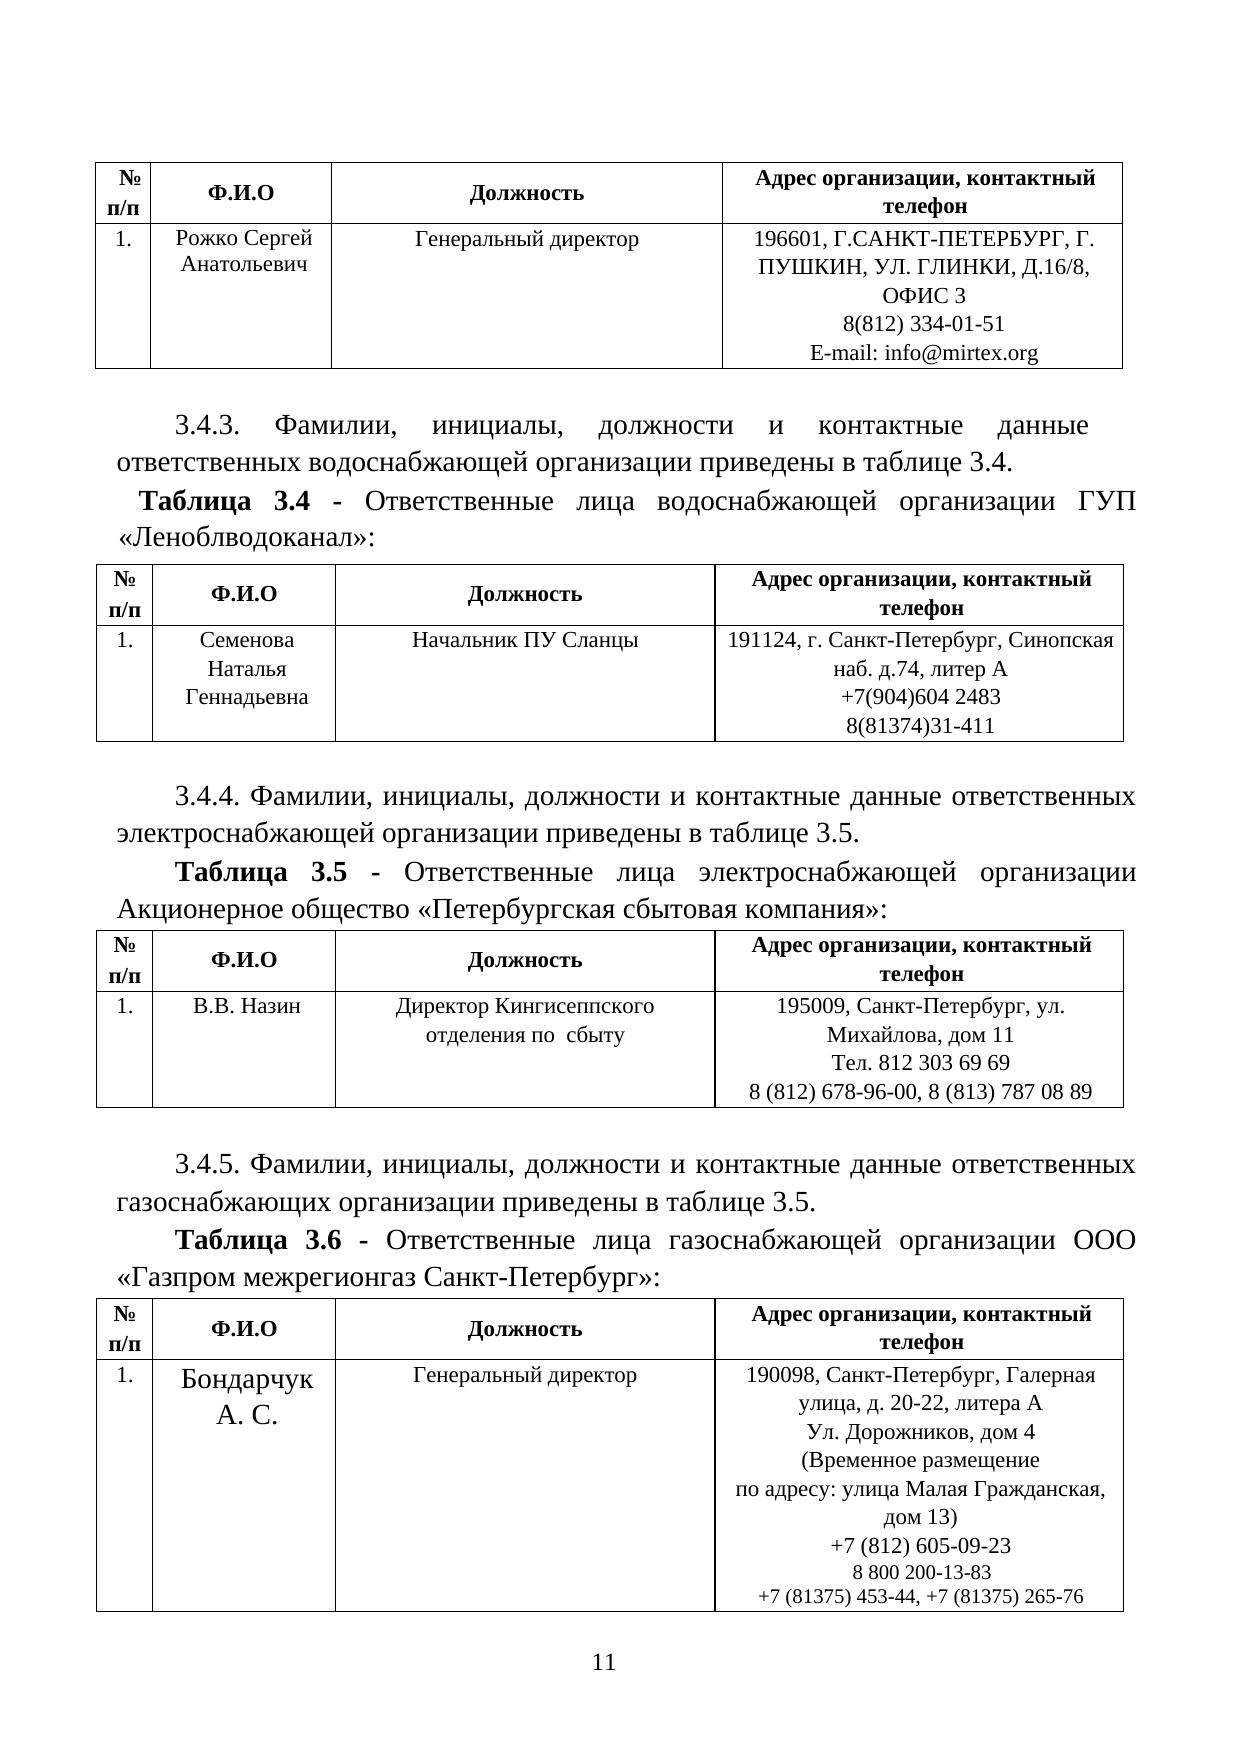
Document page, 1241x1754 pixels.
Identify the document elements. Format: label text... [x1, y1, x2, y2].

table_header № п/п [97, 1299, 152, 1359]
table_cell 196601, Г.САНКТ-ПЕТЕРБУРГ, Г. ПУШКИН, УЛ. ГЛИНКИ, Д.16/8, ОФИС 3 8(812) 334-01-51 E-mail: info@mirtex.org [723, 224, 1122, 368]
table_cell Рожко Сергей Анатольевич [151, 224, 331, 368]
table_cell В.В. Назин [153, 992, 335, 1107]
table_cell Генеральный директор [332, 224, 722, 368]
table_cell 1. [97, 626, 152, 741]
table_cell Генеральный директор [336, 1360, 714, 1611]
table_cell 1. [96, 224, 150, 368]
table_cell 195009, Санкт-Петербург, ул. Михайлова, дом 11 Тел. 812 303 69 69 8 (812) 678-96-00, 8 (813) 787 08 89 [716, 992, 1123, 1107]
table_header Должность [332, 163, 722, 223]
text Таблица 3.4 - Ответственные лица водоснабжающей организации ГУП «Леноблводоканал»: [118, 483, 1137, 553]
table_header Ф.И.О [151, 163, 331, 223]
table_header Ф.И.О [153, 1299, 335, 1359]
table_cell Бондарчук А. С. [153, 1360, 335, 1611]
table_header Адрес организации, контактный телефон [723, 163, 1122, 223]
text Таблица 3.5 - Ответственные лица электроснабжающей организации Акционерное общество «Петербургская сбытовая компания»: [116, 854, 1137, 924]
table_header Ф.И.О [153, 565, 335, 625]
table_header Должность [336, 565, 714, 625]
table_cell Директор Кингисеппского отделения по сбыту [336, 992, 714, 1107]
table_header № п/п [97, 931, 152, 991]
text 3.4.5. Фамилии, инициалы, должности и контактные данные ответственных газоснабжающих организации приведены в таблице 3.5. [116, 1146, 1137, 1217]
table_cell Семенова Наталья Геннадьевна [153, 626, 335, 741]
table_header Адрес организации, контактный телефон [716, 565, 1123, 625]
table_cell Начальник ПУ Сланцы [336, 626, 714, 741]
text 3.4.3. Фамилии, инициалы, должности и контактные данные ответственных водоснабжающей организации приведены в таблице 3.4. [116, 407, 1090, 478]
table_cell 190098, Санкт-Петербург, Галерная улица, д. 20-22, литера А Ул. Дорожников, дом 4 (Временное размещение по адресу: улица Малая Гражданская, дом 13) +7 (812) 605-09-23 8 800 200-13-83 +7 (81375) 453-44, +7 (81375) 265-76 [716, 1360, 1123, 1611]
table_header Должность [336, 1299, 714, 1359]
table_cell 1. [97, 992, 152, 1107]
table_header Адрес организации, контактный телефон [716, 1299, 1123, 1359]
table_cell 191124, г. Санкт-Петербург, Синопская наб. д.74, литер А +7(904)604 2483 8(81374)31-411 [716, 626, 1123, 741]
table_header № п/п [96, 163, 150, 223]
table_header Ф.И.О [153, 931, 335, 991]
text 3.4.4. Фамилии, инициалы, должности и контактные данные ответственных электроснабжающей организации приведены в таблице 3.5. [116, 778, 1137, 849]
table_header № п/п [97, 565, 152, 625]
table_header Должность [336, 931, 714, 991]
table_header Адрес организации, контактный телефон [716, 931, 1123, 991]
table_cell 1. [97, 1360, 152, 1611]
text Таблица 3.6 - Ответственные лица газоснабжающей организации ООО «Газпром межрегионгаз Санкт-Петербург»: [116, 1222, 1137, 1293]
